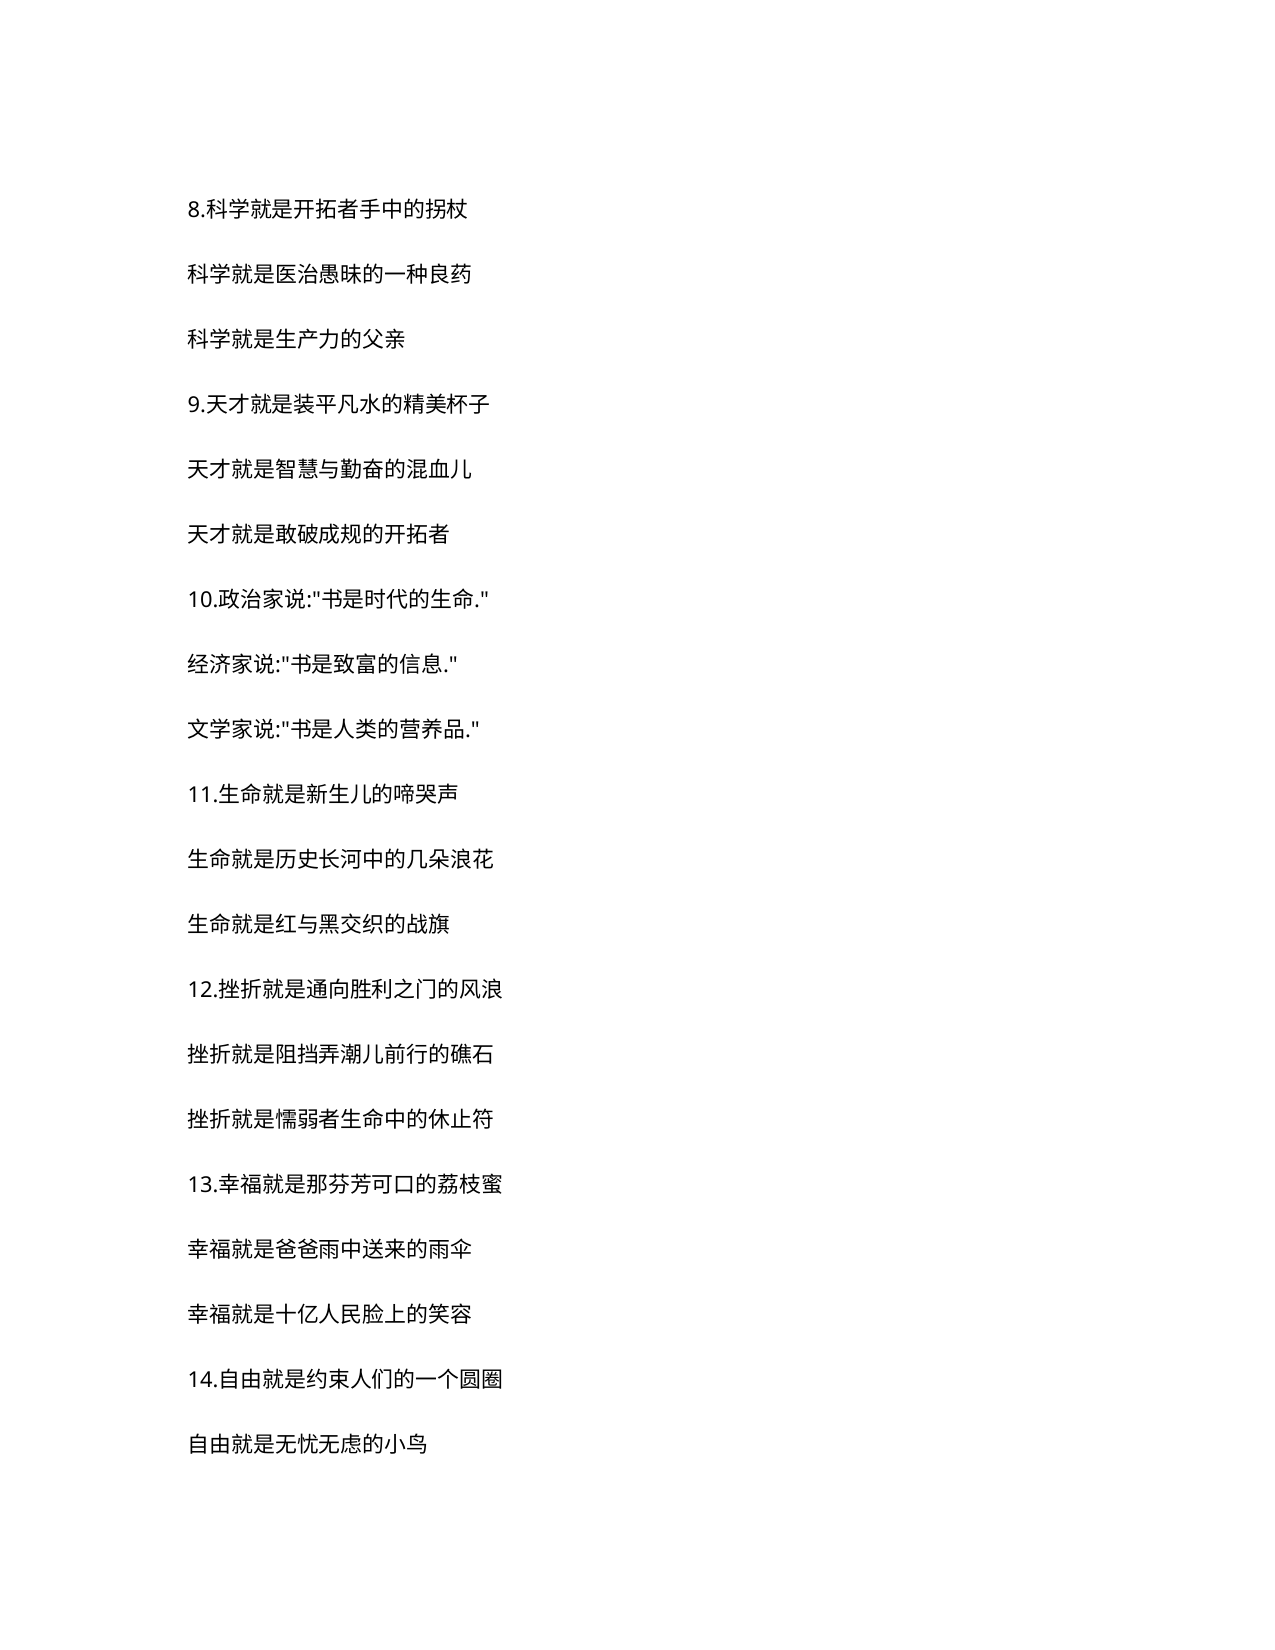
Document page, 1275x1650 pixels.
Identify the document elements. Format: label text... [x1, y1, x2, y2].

text 科学就是生产力的父亲 [187, 321, 1087, 354]
text 文学家说:"书是人类的营养品." [187, 711, 1087, 744]
text 天才就是敢破成规的开拓者 [187, 516, 1087, 549]
text 8.科学就是开拓者手中的拐杖 [187, 191, 1087, 224]
text 幸福就是十亿人民脸上的笑容 [187, 1296, 1087, 1329]
text 12.挫折就是通向胜利之门的风浪 [187, 971, 1087, 1004]
text 11.生命就是新生儿的啼哭声 [187, 776, 1087, 809]
text 经济家说:"书是致富的信息." [187, 646, 1087, 679]
text 天才就是智慧与勤奋的混血儿 [187, 451, 1087, 484]
text 生命就是历史长河中的几朵浪花 [187, 841, 1087, 874]
text 挫折就是阻挡弄潮儿前行的礁石 [187, 1036, 1087, 1069]
text 生命就是红与黑交织的战旗 [187, 906, 1087, 939]
text 10.政治家说:"书是时代的生命." [187, 581, 1087, 614]
text 自由就是无忧无虑的小鸟 [187, 1426, 1087, 1459]
text 幸福就是爸爸雨中送来的雨伞 [187, 1231, 1087, 1264]
text 13.幸福就是那芬芳可口的荔枝蜜 [187, 1166, 1087, 1199]
text 挫折就是懦弱者生命中的休止符 [187, 1101, 1087, 1134]
text 科学就是医治愚昧的一种良药 [187, 256, 1087, 289]
text 9.天才就是装平凡水的精美杯子 [187, 386, 1087, 419]
text 14.自由就是约束人们的一个圆圈 [187, 1361, 1087, 1394]
